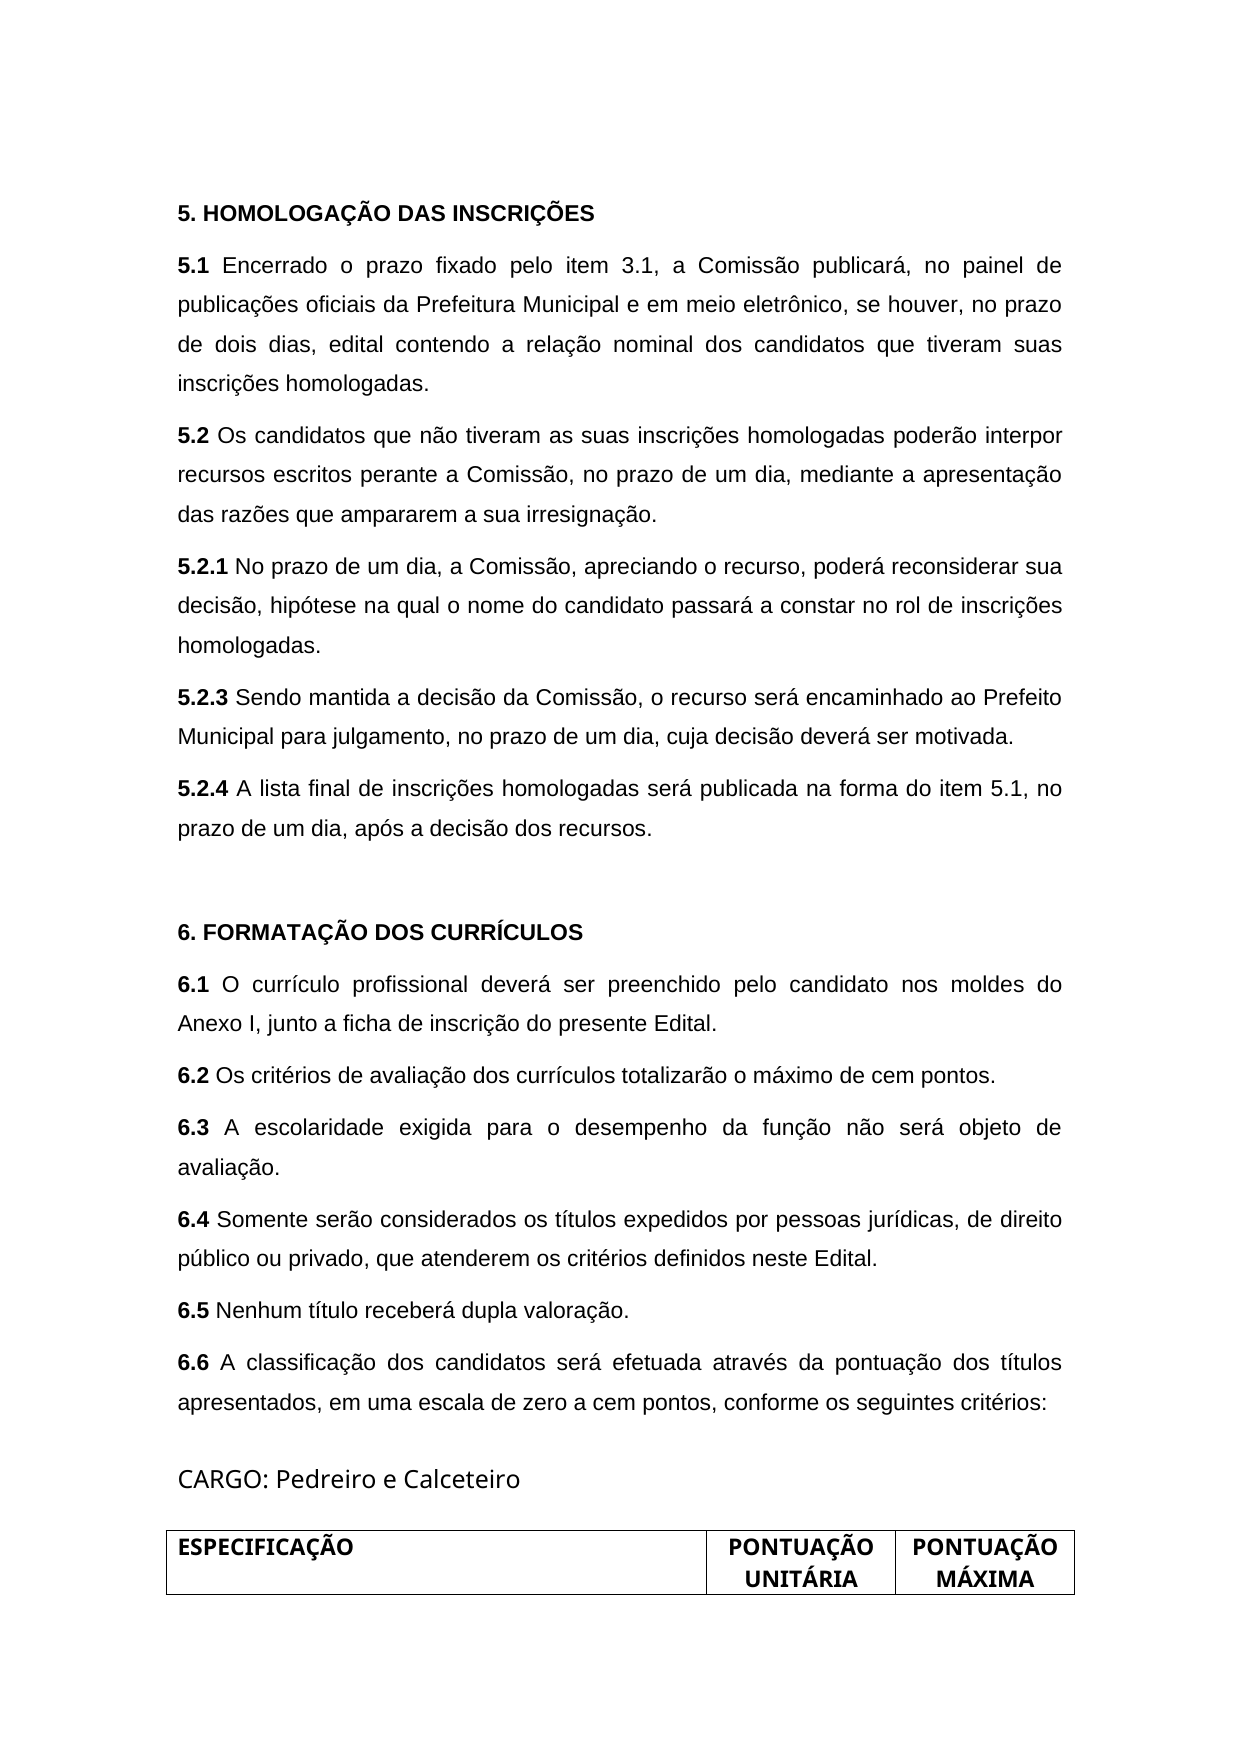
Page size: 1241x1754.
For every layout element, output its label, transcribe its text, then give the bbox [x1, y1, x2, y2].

text 5.1 Encerrado o prazo fixado pelo item 3.1, a Comissão publicará, no painel de publicações oficiais da Prefeitura Municipal e em meio eletrônico, se houver, no prazo de dois dias, edital contendo a relação nominal dos candidatos que tiveram suas inscrições homologadas. [177, 252, 1063, 396]
text 6.5 Nenhum título receberá dupla valoração. [177, 1297, 1063, 1323]
text 5.2.1 No prazo de um dia, a Comissão, apreciando o recurso, poderá reconsiderar sua decisão, hipótese na qual o nome do candidato passará a constar no rol de inscrições homologadas. [177, 553, 1063, 658]
text 5.2.4 A lista final de inscrições homologadas será publicada na forma do item 5.1, no prazo de um dia, após a decisão dos recursos. [177, 775, 1063, 841]
table_header PONTUAÇÃO UNITÁRIA [707, 1531, 895, 1594]
text CARGO: Pedreiro e Calceteiro [177, 1462, 1063, 1496]
text 6.1 O currículo profissional deverá ser preenchido pelo candidato nos moldes do Anexo I, junto a ficha de inscrição do presente Edital. [177, 971, 1063, 1037]
text 6.3 A escolaridade exigida para o desempenho da função não será objeto de avaliação. [177, 1114, 1063, 1180]
table_header ESPECIFICAÇÃO [167, 1531, 706, 1594]
text 5.2.3 Sendo mantida a decisão da Comissão, o recurso será encaminhado ao Prefeito Municipal para julgamento, no prazo de um dia, cuja decisão deverá ser motivada. [177, 684, 1063, 750]
text 6.4 Somente serão considerados os títulos expedidos por pessoas jurídicas, de direito público ou privado, que atenderem os critérios definidos neste Edital. [177, 1206, 1063, 1271]
table_header PONTUAÇÃO MÁXIMA [896, 1531, 1074, 1594]
text 5.2 Os candidatos que não tiveram as suas inscrições homologadas poderão interpor recursos escritos perante a Comissão, no prazo de um dia, mediante a apresentação das razões que ampararem a sua irresignação. [177, 422, 1063, 527]
text 6.2 Os critérios de avaliação dos currículos totalizarão o máximo de cem pontos. [177, 1062, 1063, 1088]
text 6.6 A classificação dos candidatos será efetuada através da pontuação dos títulos apresentados, em uma escala de zero a cem pontos, conforme os seguintes critérios: [177, 1349, 1063, 1415]
text 5. HOMOLOGAÇÃO DAS INSCRIÇÕES [177, 199, 1063, 226]
text 6. FORMATAÇÃO DOS CURRÍCULOS [177, 919, 1063, 945]
